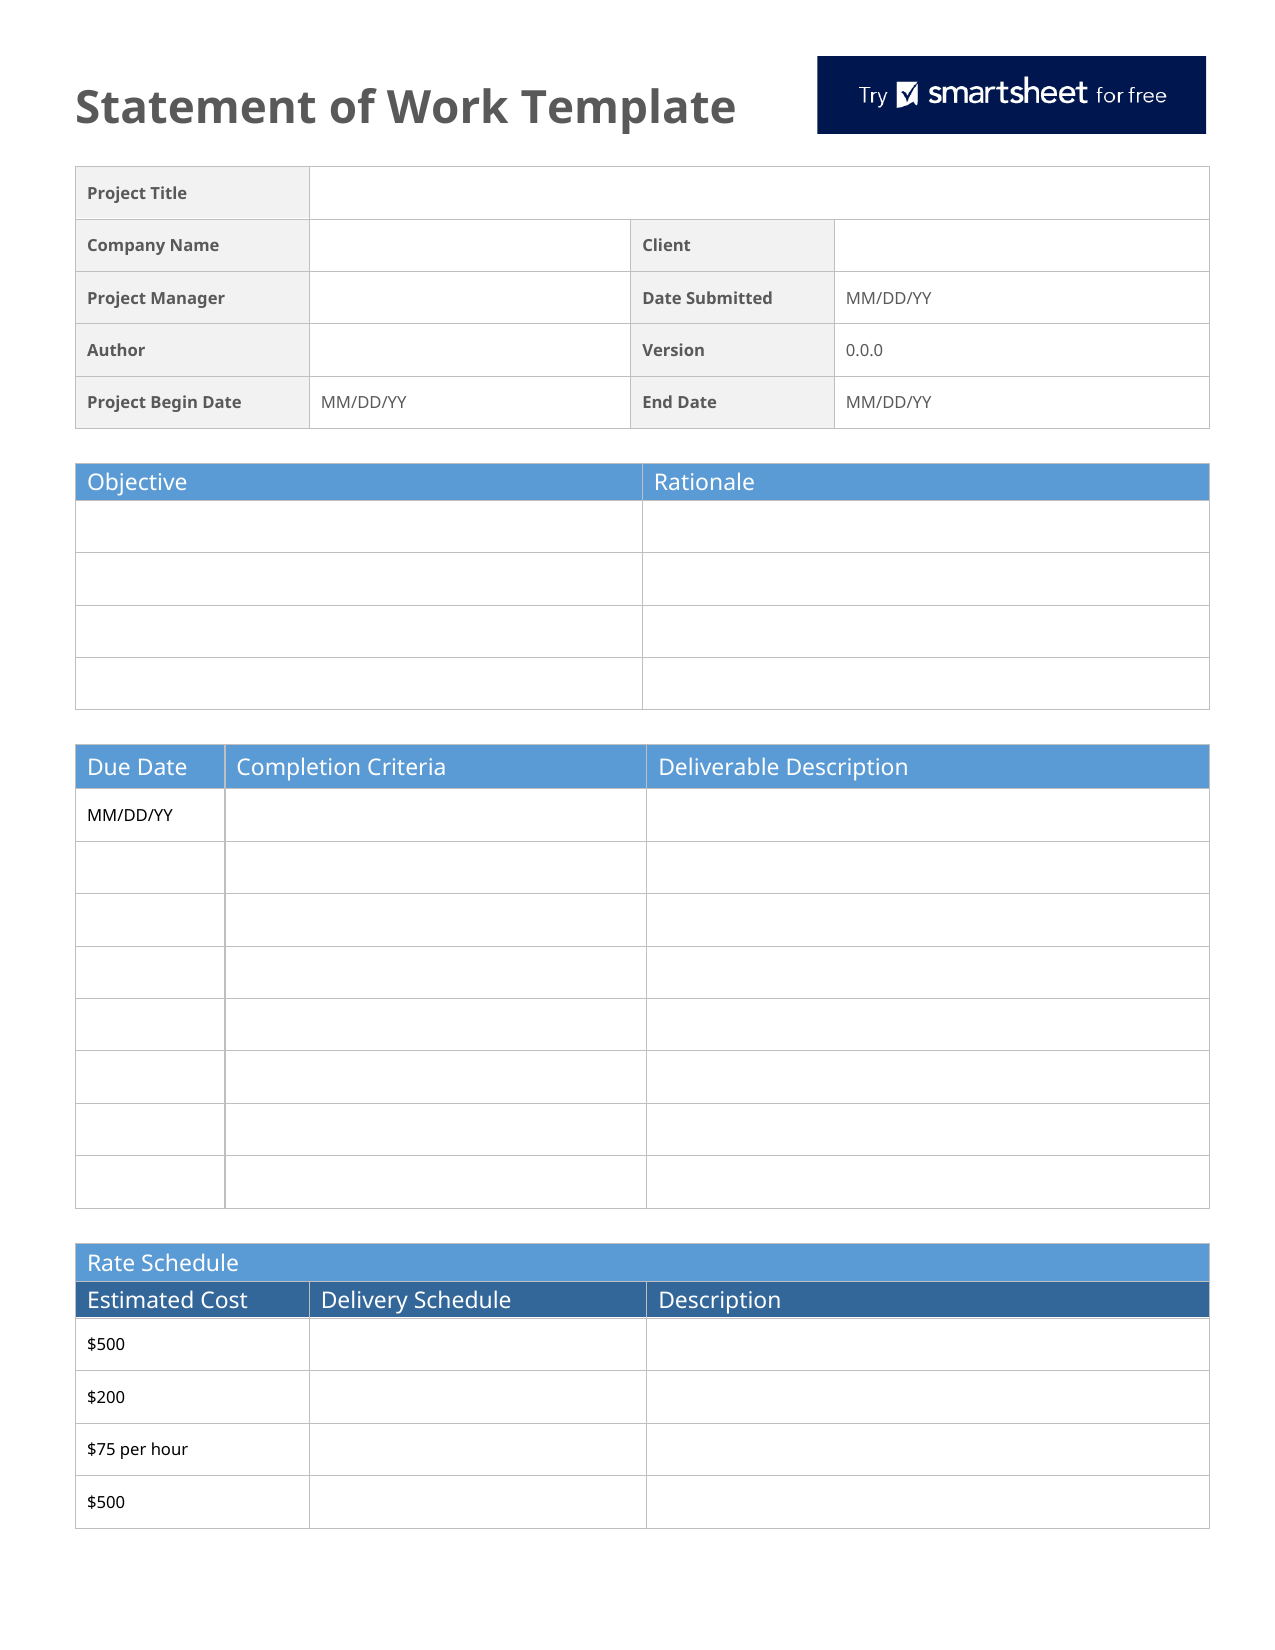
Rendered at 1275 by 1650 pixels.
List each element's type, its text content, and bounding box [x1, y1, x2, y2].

table_cell [76, 842, 224, 893]
table_cell [647, 947, 1209, 998]
table_cell [647, 1371, 1209, 1422]
table_cell [310, 1371, 646, 1422]
table_cell [76, 947, 224, 998]
table_cell MM/DD/YY [835, 377, 1209, 428]
table_cell [226, 999, 646, 1050]
table_cell MM/DD/YY [310, 377, 630, 428]
table_cell [310, 220, 630, 271]
table_cell Project Manager [76, 272, 309, 323]
table_cell $500 [76, 1319, 309, 1370]
table_cell [76, 658, 642, 709]
table_cell [647, 1104, 1209, 1155]
table_header Due Date [76, 745, 224, 788]
table_cell [226, 1104, 646, 1155]
table_cell [647, 1476, 1209, 1527]
table_cell [226, 947, 646, 998]
table_cell 0.0.0 [835, 324, 1209, 376]
table_header Deliverable Description [647, 745, 1209, 788]
table_cell [226, 1051, 646, 1103]
table_cell [76, 1051, 224, 1103]
table_cell [647, 1156, 1209, 1207]
table_cell Version [631, 324, 834, 376]
table_cell [76, 1104, 224, 1155]
table_header Rate Schedule [76, 1244, 1209, 1281]
table_cell [310, 1476, 646, 1527]
table_header Completion Criteria [226, 745, 646, 788]
table_cell [226, 789, 646, 841]
table_cell [643, 606, 1209, 657]
table_cell Description [647, 1282, 1209, 1317]
table_cell $500 [76, 1476, 309, 1527]
table_cell [643, 658, 1209, 709]
table_cell $75 per hour [76, 1424, 309, 1475]
table_cell [76, 999, 224, 1050]
table_cell MM/DD/YY [76, 789, 224, 841]
table_cell MM/DD/YY [835, 272, 1209, 323]
table_cell [76, 1156, 224, 1207]
table_cell [835, 220, 1209, 271]
table_cell [226, 842, 646, 893]
table_cell $200 [76, 1371, 309, 1422]
table_cell [647, 842, 1209, 893]
table_cell Author [76, 324, 309, 376]
table_cell Project Begin Date [76, 377, 309, 428]
table_cell [76, 894, 224, 946]
table_cell [647, 1424, 1209, 1475]
table_cell [647, 999, 1209, 1050]
table_header [310, 167, 1209, 218]
table_cell Company Name [76, 220, 309, 271]
table_cell [226, 1156, 646, 1207]
text Statement of Work Template [75, 75, 1200, 137]
table_cell [647, 1051, 1209, 1103]
table_header Project Title [76, 167, 309, 218]
table_header Objective [76, 464, 642, 500]
table_cell [76, 606, 642, 657]
picture [817, 56, 1207, 134]
table_header Rationale [643, 464, 1209, 500]
table_cell Estimated Cost [76, 1282, 309, 1317]
table_cell [647, 1319, 1209, 1370]
table_cell [310, 272, 630, 323]
table_cell [310, 1319, 646, 1370]
table_cell [310, 1424, 646, 1475]
table_cell End Date [631, 377, 834, 428]
table_cell Client [631, 220, 834, 271]
table_cell Date Submitted [631, 272, 834, 323]
table_cell [643, 501, 1209, 552]
table_cell [647, 789, 1209, 841]
table_cell [643, 553, 1209, 604]
table_cell [76, 553, 642, 604]
table_cell [647, 894, 1209, 946]
table_cell Delivery Schedule [310, 1282, 646, 1317]
table_cell [76, 501, 642, 552]
table_cell [226, 894, 646, 946]
table_cell [310, 324, 630, 376]
